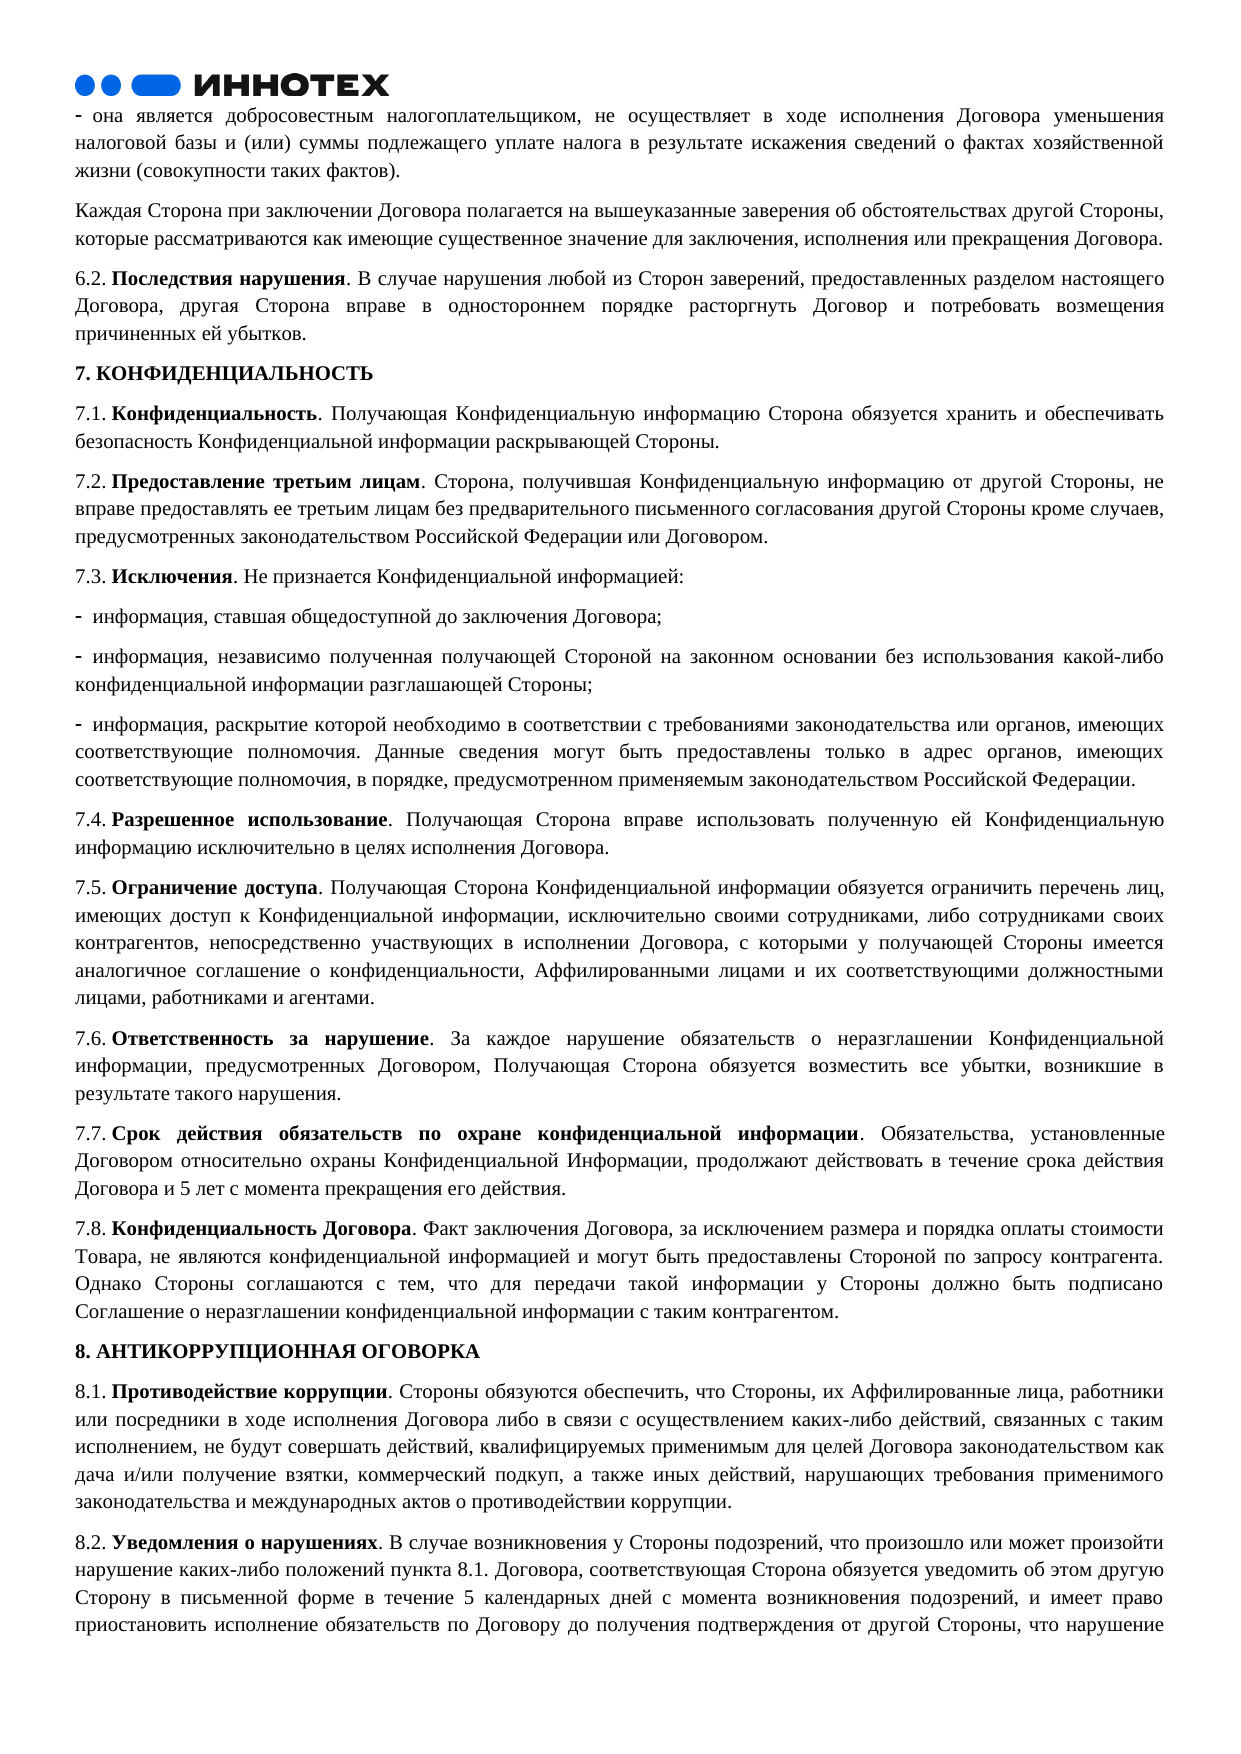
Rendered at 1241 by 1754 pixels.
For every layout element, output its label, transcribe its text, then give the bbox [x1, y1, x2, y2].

list Ответственность за нарушение. За каждое нарушение обязательств о неразглашении Конфиденциальной информации, предусмотренных Договором, Получающая Сторона обязуется возместить все убытки, возникшие в результате такого нарушения. [75, 1025, 1165, 1105]
list Предоставление третьим лицам. Сторона, получившая Конфиденциальную информацию от другой Стороны, не вправе предоставлять ее третьим лицам без предварительного письменного согласования другой Стороны кроме случаев, предусмотренных законодательством Российской Федерации или Договором. [75, 469, 1165, 548]
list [75, 1529, 1165, 1636]
list информация, независимо полученная получающей Стороной на законном основании без использования какой-либо конфиденциальной информации разглашающей Стороны; [75, 644, 1165, 696]
list информация, ставшая общедоступной до заключения Договора; [75, 604, 1165, 628]
list Ограничение доступа. Получающая Сторона Конфиденциальной информации обязуется ограничить перечень лиц, имеющих доступ к Конфиденциальной информации, исключительно своими сотрудниками, либо сотрудниками своих контрагентов, непосредственно участвующих в исполнении Договора, с которыми у получающей Стороны имеется аналогичное соглашение о конфиденциальности, Аффилированными лицами и их соответствующими должностными лицами, работниками и агентами. [75, 875, 1165, 1009]
list Последствия нарушения. В случае нарушения любой из Сторон заверений, предоставленных разделом настоящего Договора, другая Сторона вправе в одностороннем порядке расторгнуть Договор и потребовать возмещения причиненных ей убытков. [75, 266, 1165, 345]
list Разрешенное использование. Получающая Сторона вправе использовать полученную ей Конфиденциальную информацию исключительно в целях исполнения Договора. [75, 807, 1165, 859]
list АНТИКОРРУПЦИОННАЯ ОГОВОРКА [75, 1339, 1165, 1363]
list Исключения. Не признается Конфиденциальной информацией: [75, 564, 1165, 588]
text Каждая Сторона при заключении Договора полагается на вышеуказанные заверения об обстоятельствах другой Стороны, которые рассматриваются как имеющие существенное значение для заключения, исполнения или прекращения Договора. [75, 198, 1165, 249]
list Конфиденциальность. Получающая Конфиденциальную информацию Сторона обязуется хранить и обеспечивать безопасность Конфиденциальной информации раскрывающей Стороны. [75, 401, 1165, 453]
list Противодействие коррупции. Стороны обязуются обеспечить, что Стороны, их Аффилированные лица, работники или посредники в ходе исполнения Договора либо в связи с осуществлением каких-либо действий, связанных с таким исполнением, не будут совершать действий, квалифицируемых применимым для целей Договора законодательством как дача и/или получение взятки, коммерческий подкуп, а также иных действий, нарушающих требования применимого законодательства и международных актов о противодействии коррупции. [75, 1379, 1165, 1513]
list она является добросовестным налогоплательщиком, не осуществляет в ходе исполнения Договора уменьшения налоговой базы и (или) суммы подлежащего уплате налога в результате искажения сведений о фактах хозяйственной жизни (совокупности таких фактов). [75, 102, 1165, 182]
list КОНФИДЕНЦИАЛЬНОСТЬ [75, 361, 1165, 385]
list Конфиденциальность Договора. Факт заключения Договора, за исключением размера и порядка оплаты стоимости Товара, не являются конфиденциальной информацией и могут быть предоставлены Стороной по запросу контрагента. Однако Стороны соглашаются с тем, что для передачи такой информации у Стороны должно быть подписано Соглашение о неразглашении конфиденциальной информации с таким контрагентом. [75, 1216, 1165, 1323]
list Срок действия обязательств по охране конфиденциальной информации. Обязательства, установленные Договором относительно охраны Конфиденциальной Информации, продолжают действовать в течение срока действия Договора и 5 лет с момента прекращения его действия. [75, 1121, 1165, 1200]
list информация, раскрытие которой необходимо в соответствии с требованиями законодательства или органов, имеющих соответствующие полномочия. Данные сведения могут быть предоставлены только в адрес органов, имеющих соответствующие полномочия, в порядке, предусмотренном применяемым законодательством Российской Федерации. [75, 712, 1165, 791]
